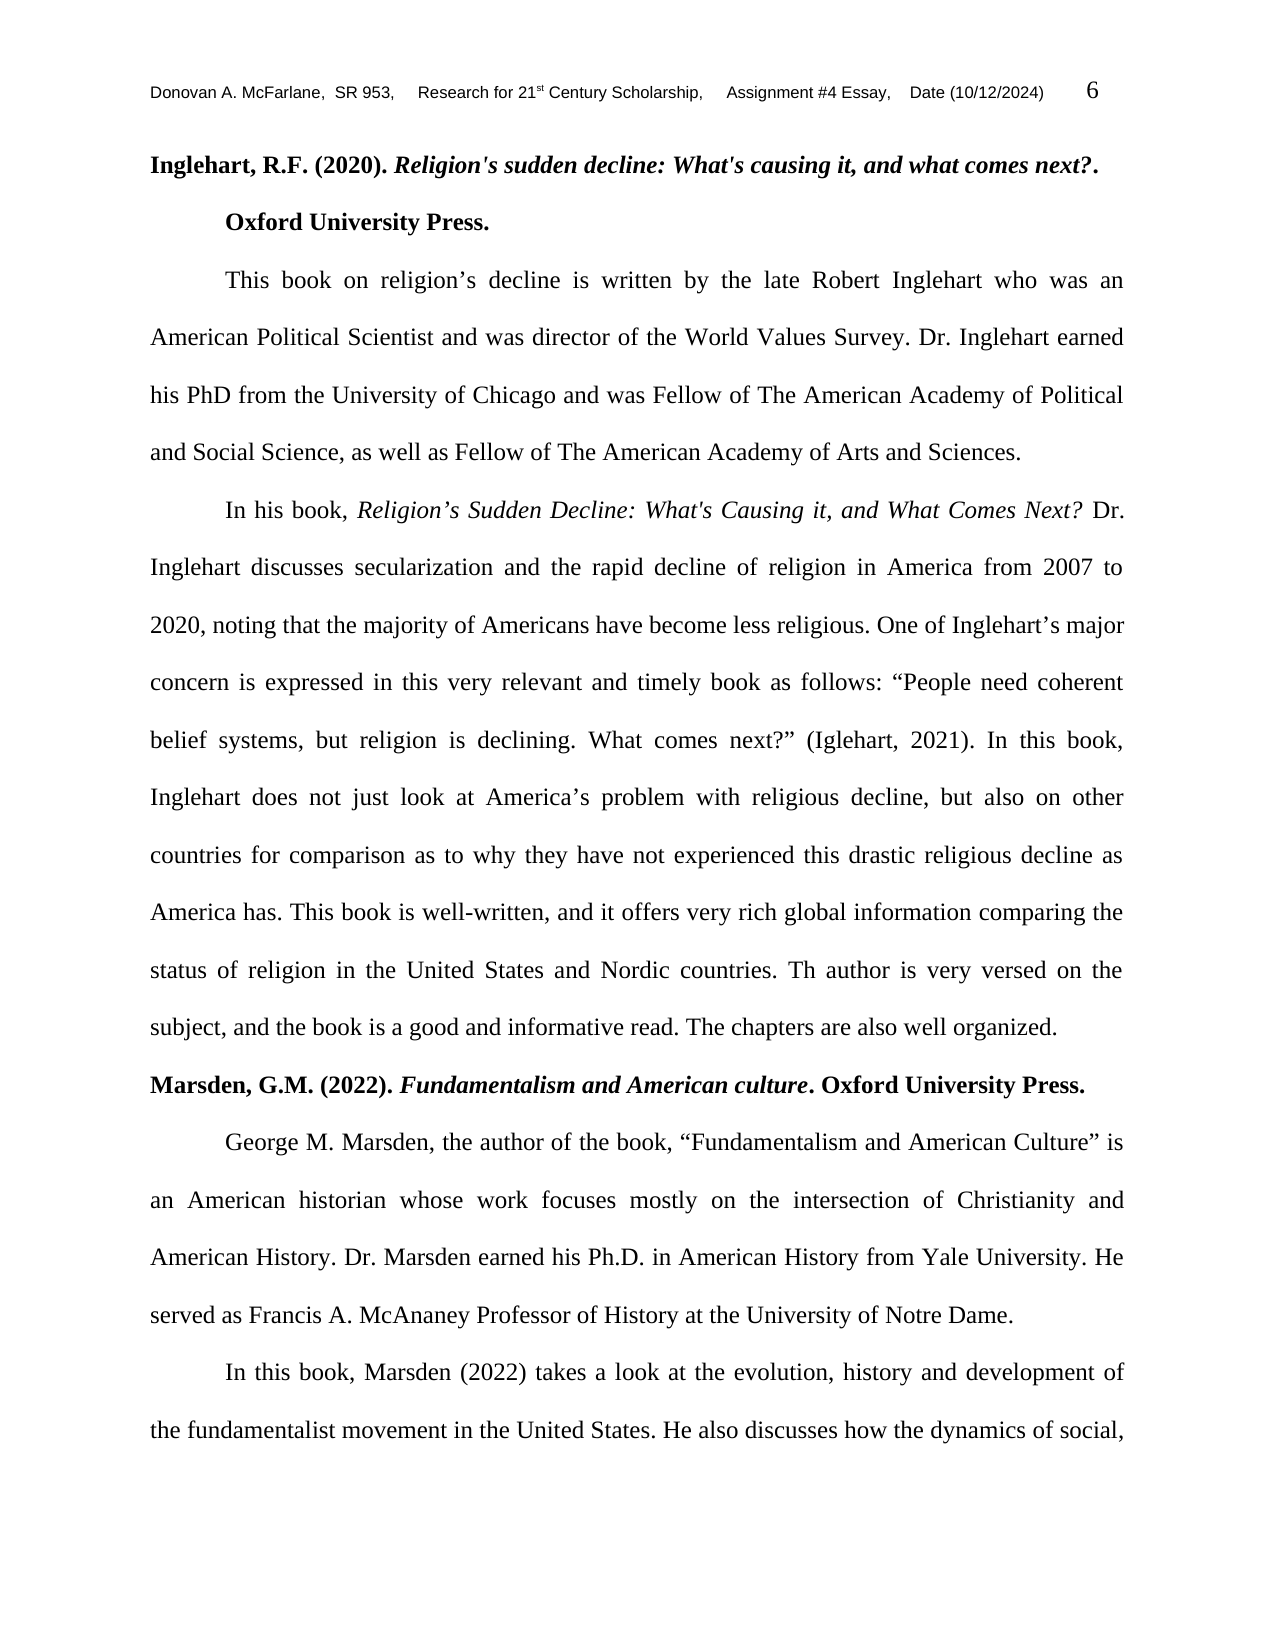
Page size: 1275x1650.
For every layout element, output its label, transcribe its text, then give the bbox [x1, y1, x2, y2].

text George M. Marsden, the author of the book, “Fundamentalism and American Culture” is an American historian whose work focuses mostly on the intersection of Christianity and American History. Dr. Marsden earned his Ph.D. in American History from Yale University. He served as Francis A. McAnaney Professor of History at the University of Notre Dame. [150, 1127, 1125, 1329]
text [150, 1357, 1125, 1444]
text Marsden, G.M. (2022). Fundamentalism and American culture. Oxford University Press. [150, 1070, 1125, 1099]
text Inglehart, R.F. (2020). Religion's sudden decline: What's causing it, and what comes next?. Oxford University Press. [150, 150, 1125, 236]
text In his book, Religion’s Sudden Decline: What's Causing it, and What Comes Next? Dr. Inglehart discusses secularization and the rapid decline of religion in America from 2007 to 2020, noting that the majority of Americans have become less religious. One of Inglehart’s major concern is expressed in this very relevant and timely book as follows: “People need coherent belief systems, but religion is declining. What comes next?” (Iglehart, 2021). In this book, Inglehart does not just look at America’s problem with religious decline, but also on other countries for comparison as to why they have not experienced this drastic religious decline as America has. This book is well-written, and it offers very rich global information comparing the status of religion in the United States and Nordic countries. Th author is very versed on the subject, and the book is a good and informative read. The chapters are also well organized. [150, 495, 1125, 1041]
text This book on religion’s decline is written by the late Robert Inglehart who was an American Political Scientist and was director of the World Values Survey. Dr. Inglehart earned his PhD from the University of Chicago and was Fellow of The American Academy of Political and Social Science, as well as Fellow of The American Academy of Arts and Sciences. [150, 265, 1125, 466]
